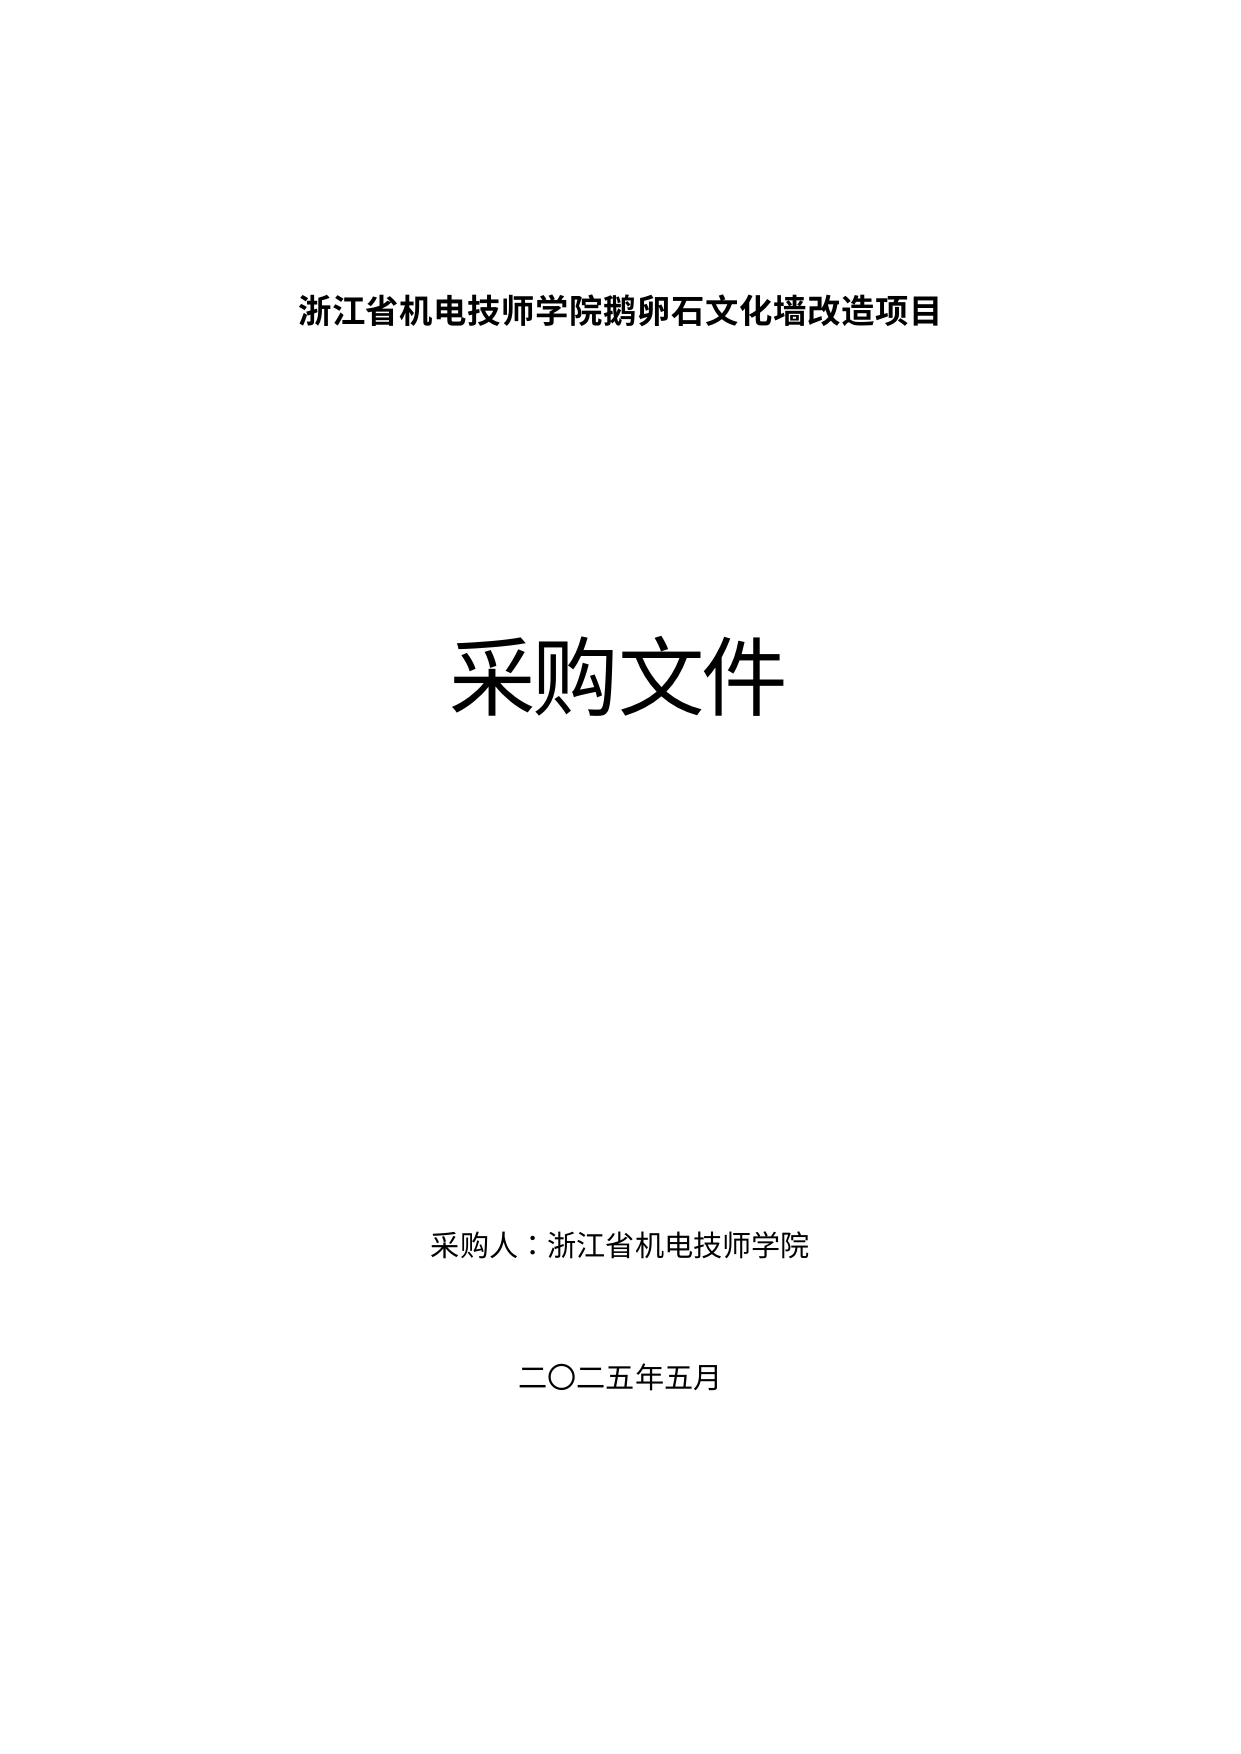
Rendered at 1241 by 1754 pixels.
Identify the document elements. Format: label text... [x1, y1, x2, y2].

text 浙江省机电技师学院鹅卵石文化墙改造项目 [186, 288, 1054, 333]
text 采购文件 [186, 616, 1054, 733]
text 二〇二五年五月 [186, 1354, 1054, 1397]
text 采购人：浙江省机电技师学院 [186, 1223, 1054, 1265]
